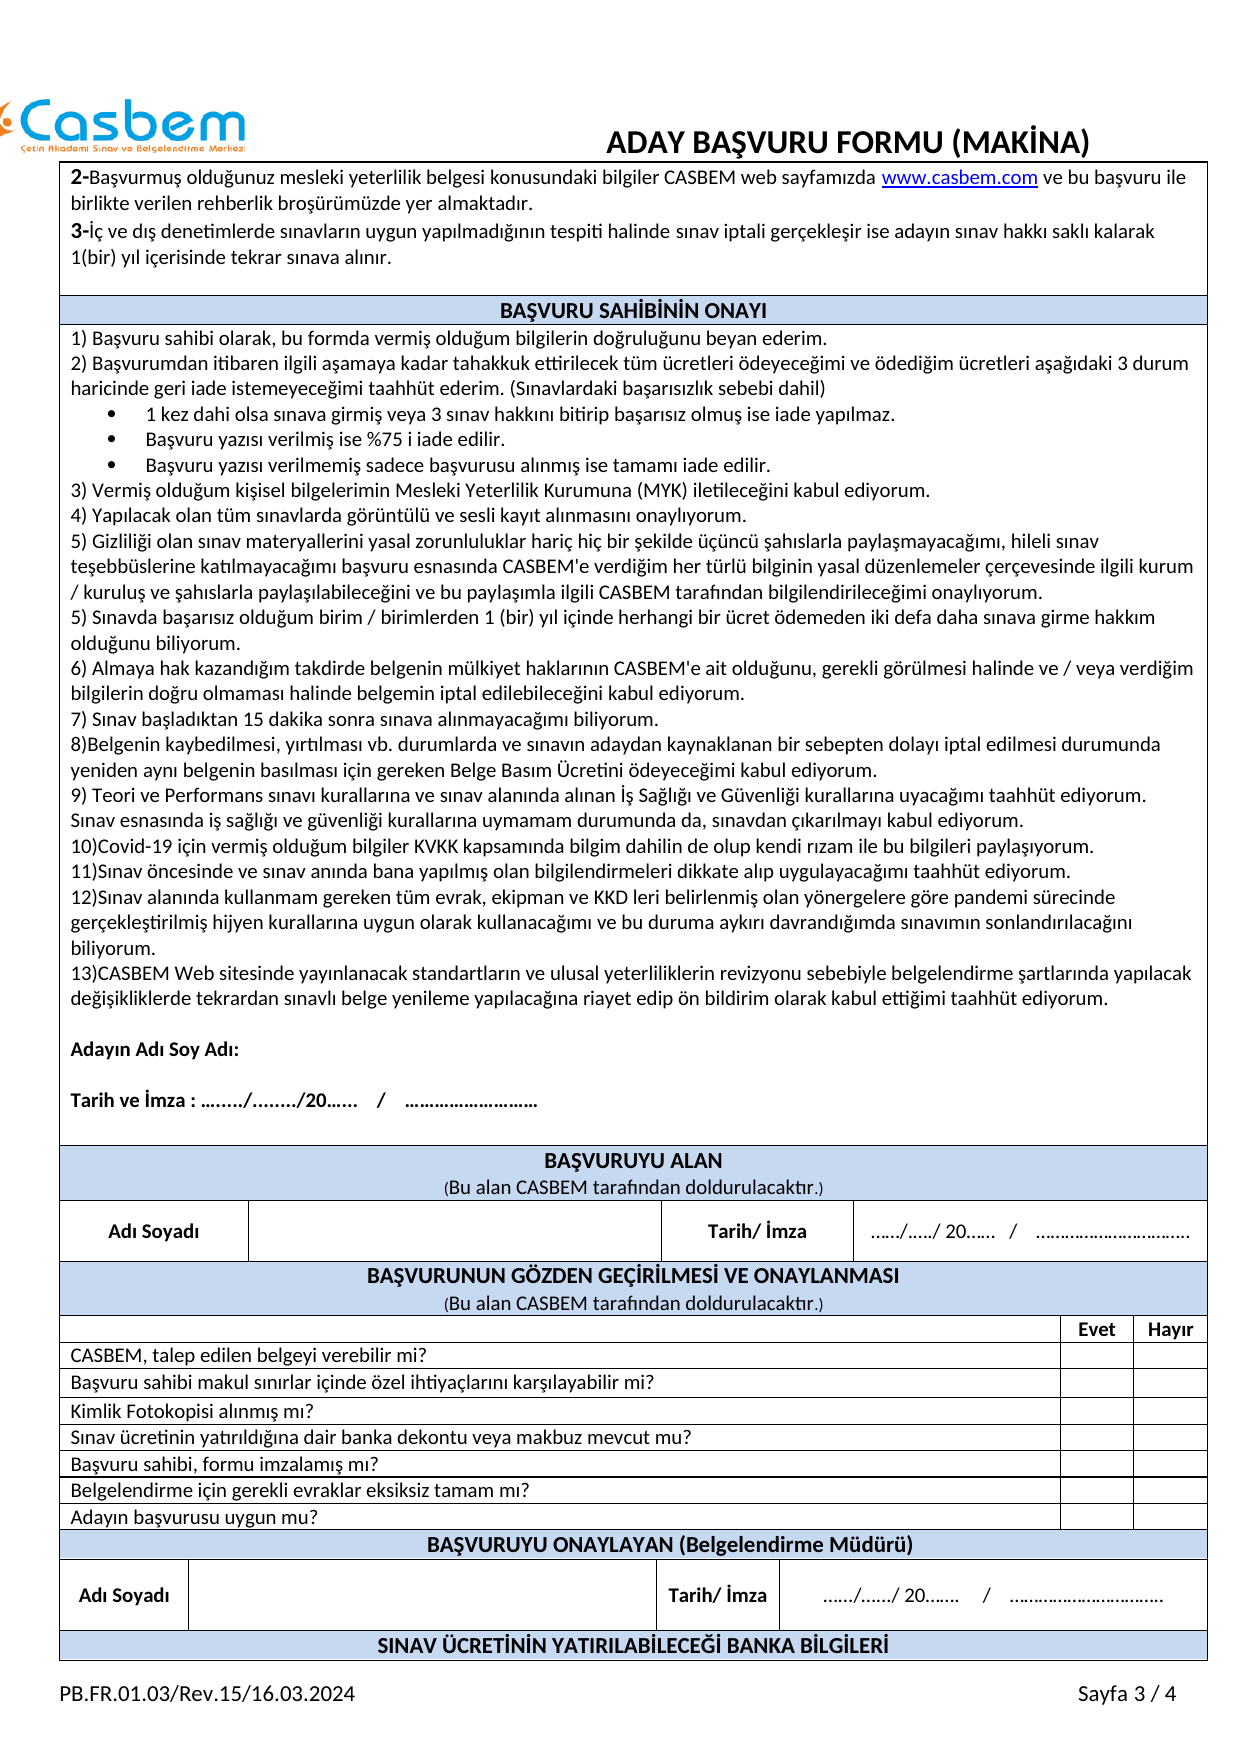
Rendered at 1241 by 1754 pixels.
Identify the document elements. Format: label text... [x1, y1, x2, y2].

table_cell Adayın başvurusu uygun mu? [60, 1504, 1060, 1529]
table_cell [1061, 1343, 1133, 1368]
table_cell Sınav ücretinin yatırıldığına dair banka dekontu veya makbuz mevcut mu? [60, 1425, 1060, 1450]
table_cell [1134, 1478, 1207, 1503]
table_cell [1061, 1398, 1133, 1423]
table_cell ….../….../ 20……. / ………………………….. [780, 1560, 1207, 1630]
table_cell Kimlik Fotokopisi alınmış mı? [60, 1398, 1060, 1423]
table_cell 1) Başvuru sahibi olarak, bu formda vermiş olduğum bilgilerin doğruluğunu beyan ederim. 2) Başvurumdan itibaren ilgili aşamaya kadar tahakkuk ettirilecek tüm ücretleri ödeyeceğimi ve ödediğim ücretleri aşağıdaki 3 durum haricinde geri iade istemeyeceğimi taahhüt ederim. (Sınavlardaki başarısızlık sebebi dahil) 1 kez dahi olsa sınava girmiş veya 3 sınav hakkını bitirip başarısız olmuş ise iade yapılmaz. Başvuru yazısı verilmiş ise %75 i iade edilir. Başvuru yazısı verilmemiş sadece başvurusu alınmış ise tamamı iade edilir. 3) Vermiş olduğum kişisel bilgelerimin Mesleki Yeterlilik Kurumuna (MYK) iletileceğini kabul ediyorum. 4) Yapılacak olan tüm sınavlarda görüntülü ve sesli kayıt alınmasını onaylıyorum. 5) Gizliliği olan sınav materyallerini yasal zorunluluklar hariç hiç bir şekilde üçüncü şahıslarla paylaşmayacağımı, hileli sınav teşebbüslerine katılmayacağımı başvuru esnasında CASBEM'e verdiğim her türlü bilginin yasal düzenlemeler çerçevesinde ilgili kurum / kuruluş ve şahıslarla paylaşılabileceğini ve bu paylaşımla ilgili CASBEM tarafından bilgilendirileceğimi onaylıyorum. 5) Sınavda başarısız olduğum birim / birimlerden 1 (bir) yıl içinde herhangi bir ücret ödemeden iki defa daha sınava girme hakkım olduğunu biliyorum. 6) Almaya hak kazandığım takdirde belgenin mülkiyet haklarının CASBEM'e ait olduğunu, gerekli görülmesi halinde ve / veya verdiğim bilgilerin doğru olmaması halinde belgemin iptal edilebileceğini kabul ediyorum. 7) Sınav başladıktan 15 dakika sonra sınava alınmayacağımı biliyorum. 8)Belgenin kaybedilmesi, yırtılması vb. durumlarda ve sınavın adaydan kaynaklanan bir sebepten dolayı iptal edilmesi durumunda yeniden aynı belgenin basılması için gereken Belge Basım Ücretini ödeyeceğimi kabul ediyorum. 9) Teori ve Performans sınavı kurallarına ve sınav alanında alınan İş Sağlığı ve Güvenliği kurallarına uyacağımı taahhüt ediyorum. Sınav esnasında iş sağlığı ve güvenliği kurallarına uymamam durumunda da, sınavdan çıkarılmayı kabul ediyorum. 10)Covid-19 için vermiş olduğum bilgiler KVKK kapsamında bilgim dahilin de olup kendi rızam ile bu bilgileri paylaşıyorum. 11)Sınav öncesinde ve sınav anında bana yapılmış olan bilgilendirmeleri dikkate alıp uygulayacağımı taahhüt ediyorum. 12)Sınav alanında kullanmam gereken tüm evrak, ekipman ve KKD leri belirlenmiş olan yönergelere göre pandemi sürecinde gerçekleştirilmiş hijyen kurallarına uygun olarak kullanacağımı ve bu duruma aykırı davrandığımda sınavımın sonlandırılacağını biliyorum. 13)CASBEM Web sitesinde yayınlanacak standartların ve ulusal yeterliliklerin revizyonu sebebiyle belgelendirme şartlarında yapılacak değişikliklerde tekrardan sınavlı belge yenileme yapılacağına riayet edip ön bildirim olarak kabul ettiğimi taahhüt ediyorum. Adayın Adı Soy Adı: Tarih ve İmza : …...../......../20…... / ……………………… [60, 325, 1207, 1145]
picture [0, 99, 245, 153]
picture [132, 118, 150, 135]
table_cell [1061, 1369, 1133, 1397]
table_cell [1061, 1478, 1133, 1503]
table_cell ……/.…./ 20…… / ………………………….. [854, 1201, 1207, 1261]
table_cell BAŞVURUYU ALAN (Bu alan CASBEM tarafından doldurulacaktır.) [60, 1146, 1207, 1200]
table_cell BAŞVURU SAHİBİNİN ONAYI [60, 296, 1207, 324]
table_cell [60, 1316, 1060, 1342]
table_cell [1134, 1504, 1207, 1529]
table_cell Tarih/ İmza [662, 1201, 853, 1261]
table_cell [1061, 1425, 1133, 1450]
table_cell Evet [1061, 1316, 1133, 1342]
table_cell BAŞVURUNUN GÖZDEN GEÇİRİLMESİ VE ONAYLANMASI (Bu alan CASBEM tarafından doldurulacaktır.) [60, 1262, 1207, 1315]
table_cell Başvuru sahibi makul sınırlar içinde özel ihtiyaçlarını karşılayabilir mi? [60, 1369, 1060, 1397]
table_cell [1061, 1451, 1133, 1476]
table_cell Adı Soyadı [60, 1201, 248, 1261]
table_cell Hayır [1134, 1316, 1207, 1342]
table_cell Tarih/ İmza [657, 1560, 779, 1630]
table_cell [1134, 1343, 1207, 1368]
table_cell [1134, 1451, 1207, 1476]
table_cell Başvuru sahibi, formu imzalamış mı? [60, 1451, 1060, 1476]
table_cell Belgelendirme için gerekli evraklar eksiksiz tamam mı? [60, 1478, 1060, 1503]
table_cell [1134, 1369, 1207, 1397]
table_cell [249, 1201, 661, 1261]
table_cell Adı Soyadı [60, 1560, 188, 1630]
table_cell [189, 1560, 656, 1630]
table_cell [1061, 1504, 1133, 1529]
table_cell [1134, 1398, 1207, 1423]
table_cell SINAV ÜCRETİNİN YATIRILABİLECEĞİ BANKA BİLGİLERİ [60, 1631, 1207, 1659]
table_cell BAŞVURUYU ONAYLAYAN (Belgelendirme Müdürü) [60, 1530, 1207, 1558]
table_cell [1134, 1425, 1207, 1450]
table_cell CASBEM, talep edilen belgeyi verebilir mi? [60, 1343, 1060, 1368]
